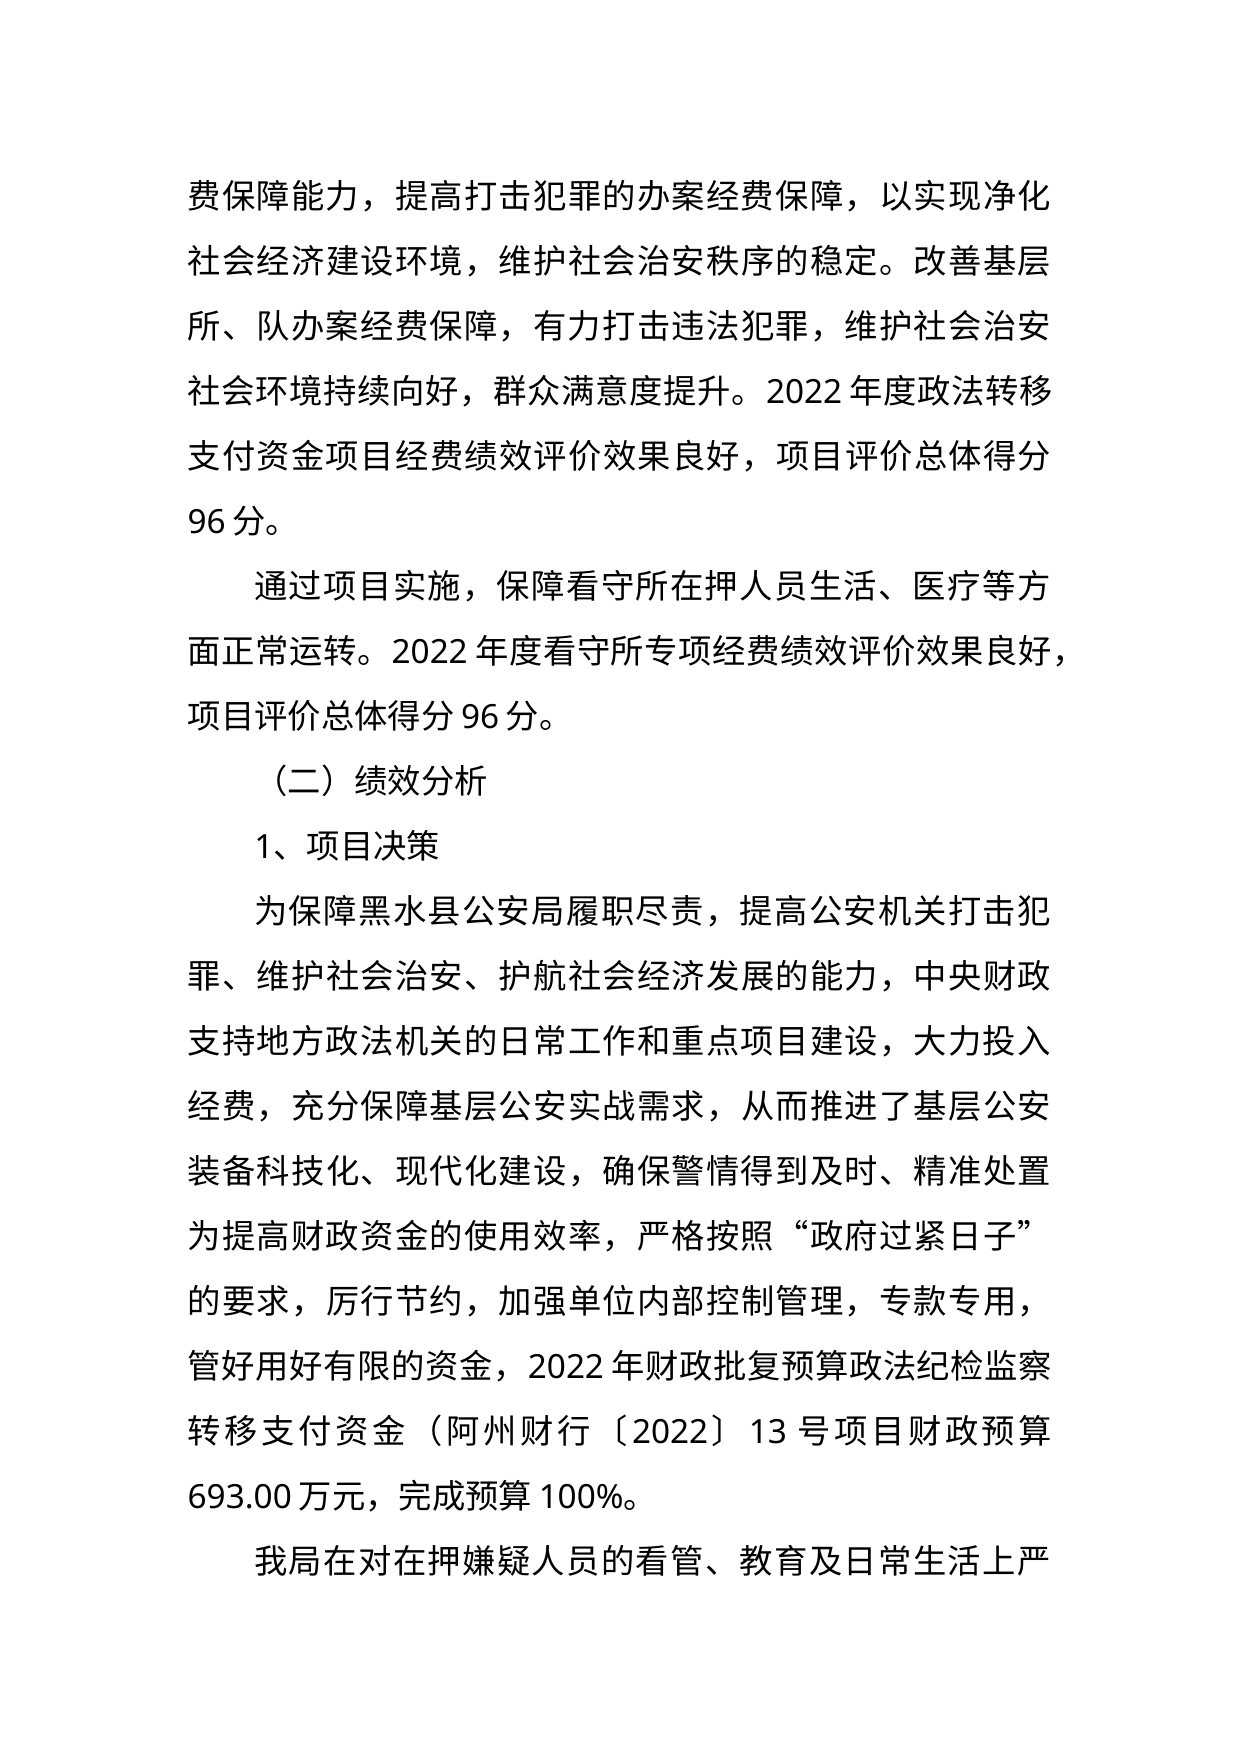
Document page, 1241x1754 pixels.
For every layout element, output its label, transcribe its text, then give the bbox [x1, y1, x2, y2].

text （二）绩效分析 [187, 747, 1053, 812]
text 1、项目决策 [187, 812, 1053, 877]
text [187, 162, 1053, 552]
text 为保障黑水县公安局履职尽责，提高公安机关打击犯罪、维护社会治安、护航社会经济发展的能力，中央财政支持地方政法机关的日常工作和重点项目建设，大力投入经费，充分保障基层公安实战需求，从而推进了基层公安装备科技化、现代化建设，确保警情得到及时、精准处置。为提高财政资金的使用效率，严格按照“政府过紧日子”的要求，厉行节约，加强单位内部控制管理，专款专用，管好用好有限的资金，2022年财政批复预算政法纪检监察转移支付资金（阿州财行〔2022〕13号项目财政预算693.00万元，完成预算100%。 [187, 877, 1053, 1527]
text 通过项目实施，保障看守所在押人员生活、医疗等方面正常运转。2022年度看守所专项经费绩效评价效果良好，项目评价总体得分96分。 [187, 552, 1053, 747]
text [187, 1527, 1053, 1592]
